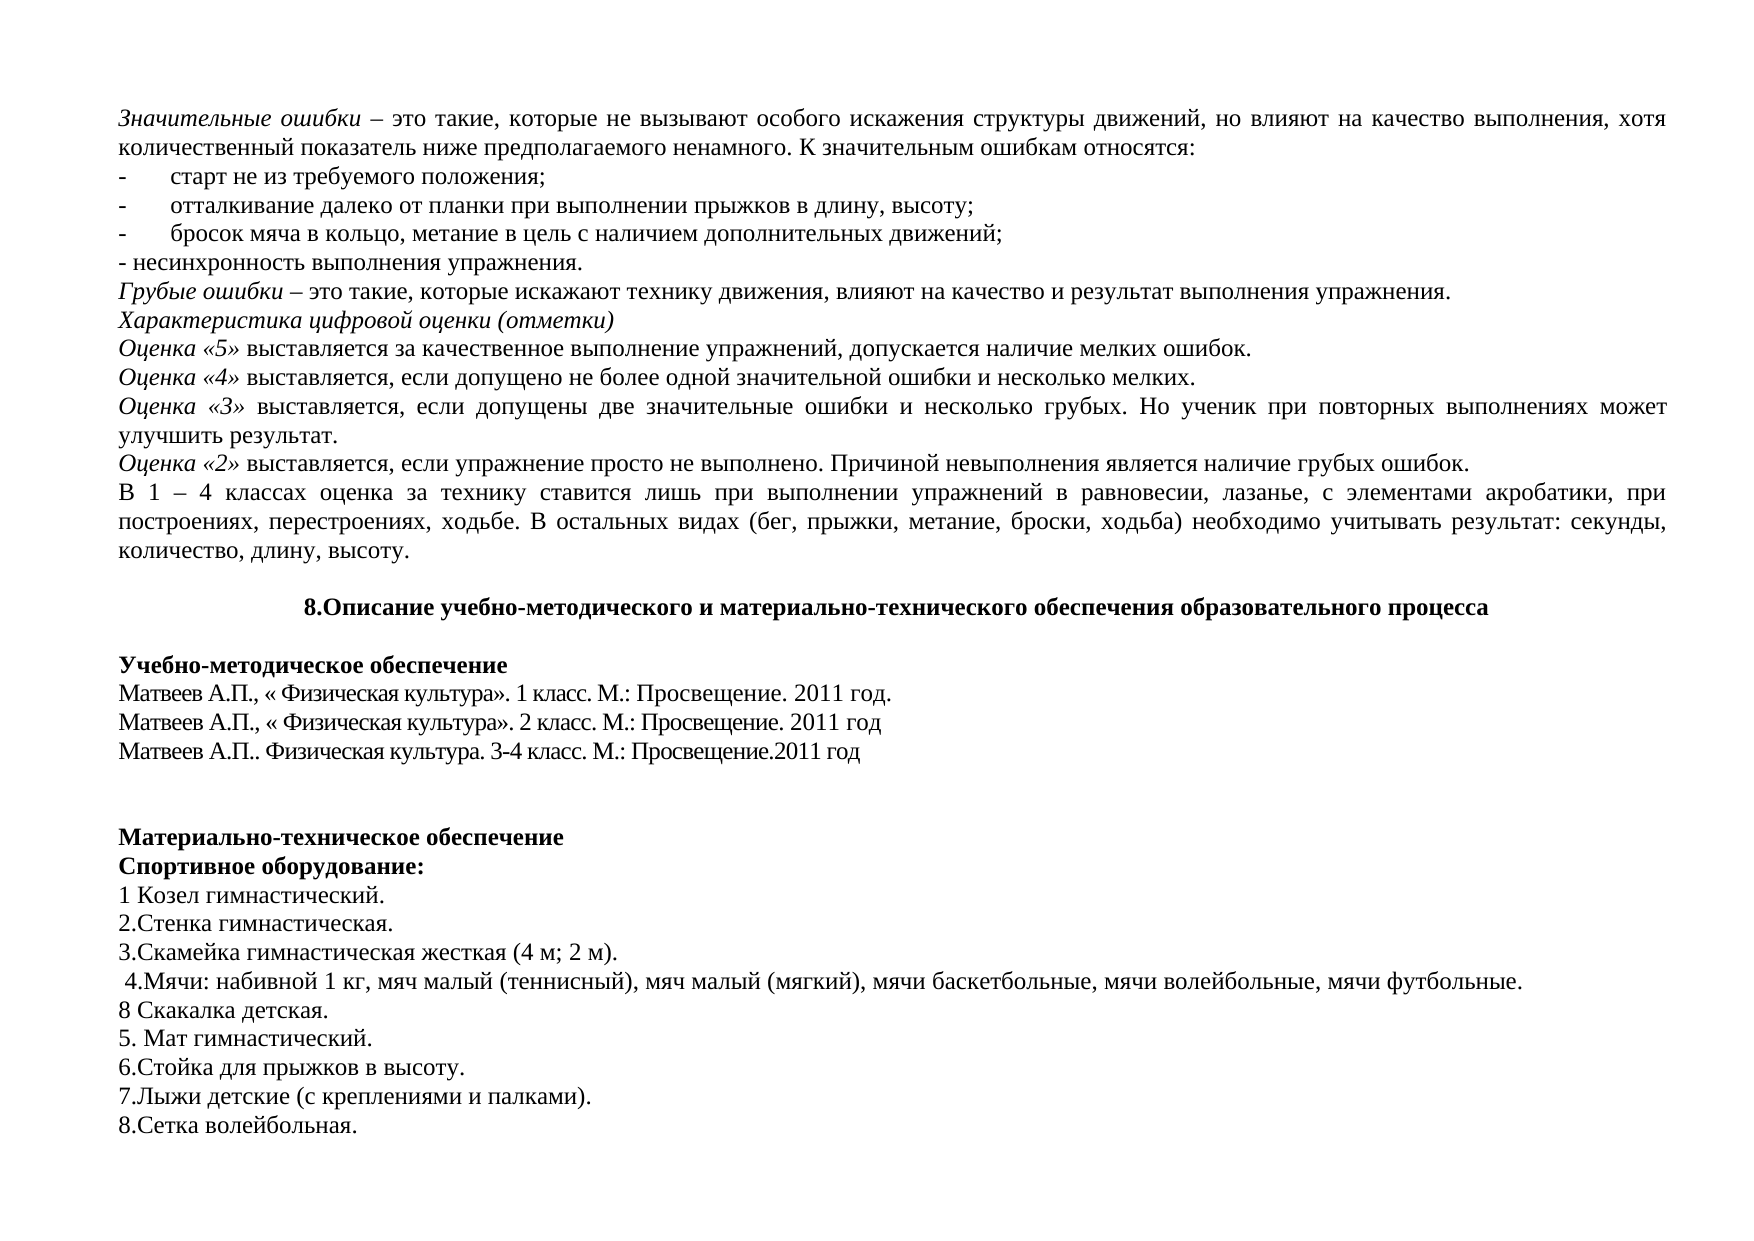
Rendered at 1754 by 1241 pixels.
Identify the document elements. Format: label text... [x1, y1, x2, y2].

text - старт не из требуемого положения; [118, 161, 1668, 190]
text Оценка «3» выставляется, если допущены две значительные ошибки и несколько грубых. Но ученик при повторных выполнениях может улучшить результат. [118, 391, 1668, 448]
text Материально-техническое обеспечение [118, 822, 1668, 851]
text Матвеев А.П., « Физическая культура». 1 класс. М.: Просвещение. 2011 год. [118, 678, 1668, 707]
text 4.Мячи: набивной , мяч малый (теннисный), мяч малый (мягкий), мячи баскетбольные, мячи волейбольные, мячи футбольные. [118, 966, 1668, 995]
text Оценка «5» выставляется за качественное выполнение упражнений, допускается наличие мелких ошибок. [118, 333, 1668, 362]
text Характеристика цифровой оценки (отметки) [118, 305, 1668, 333]
text Учебно-методическое обеспечение [118, 650, 1668, 678]
text Оценка «2» выставляется, если упражнение просто не выполнено. Причиной невыполнения является наличие грубых ошибок. [118, 448, 1668, 477]
text - отталкивание далеко от планки при выполнении прыжков в длину, высоту; [118, 190, 1668, 218]
text В 1 – 4 классах оценка за технику ставится лишь при выполнении упражнений в равновесии, лазанье, с элементами акробатики, при построениях, перестроениях, ходьбе. В остальных видах (бег, прыжки, метание, броски, ходьба) необходимо учитывать результат: секунды, количество, длину, высоту. [118, 477, 1668, 563]
text Спортивное оборудование: [118, 851, 1668, 880]
text - несинхронность выполнения упражнения. [118, 247, 1668, 276]
text Матвеев А.П.. Физическая культура. 3-4 класс. М.: Просвещение.2011 год [118, 736, 1668, 765]
text 8.Сетка волейбольная. [118, 1110, 1668, 1138]
text 1 Козел гимнастический. [118, 880, 1668, 908]
text 6.Стойка для прыжков в высоту. [118, 1052, 1668, 1081]
text 2.Стенка гимнастическая. [118, 908, 1668, 937]
text 3.Скамейка гимнастическая жесткая (; ). [118, 937, 1668, 966]
text Грубые ошибки – это такие, которые искажают технику движения, влияют на качество и результат выполнения упражнения. [118, 276, 1668, 305]
text Матвеев А.П., « Физическая культура». 2 класс. М.: Просвещение. 2011 год [118, 707, 1668, 736]
text 7.Лыжи детские (с креплениями и палками). [118, 1081, 1668, 1110]
text - бросок мяча в кольцо, метание в цель с наличием дополнительных движений; [118, 218, 1668, 247]
text 8.Описание учебно-методического и материально-технического обеспечения образовательного процесса [118, 592, 1668, 621]
text 5. Мат гимнастический. [118, 1023, 1668, 1052]
text Значительные ошибки – это такие, которые не вызывают особого искажения структуры движений, но влияют на качество выполнения, хотя количественный показатель ниже предполагаемого ненамного. К значительным ошибкам относятся: [118, 103, 1668, 161]
text Оценка «4» выставляется, если допущено не более одной значительной ошибки и несколько мелких. [118, 362, 1668, 391]
text 8 Скакалка детская. [118, 995, 1668, 1023]
